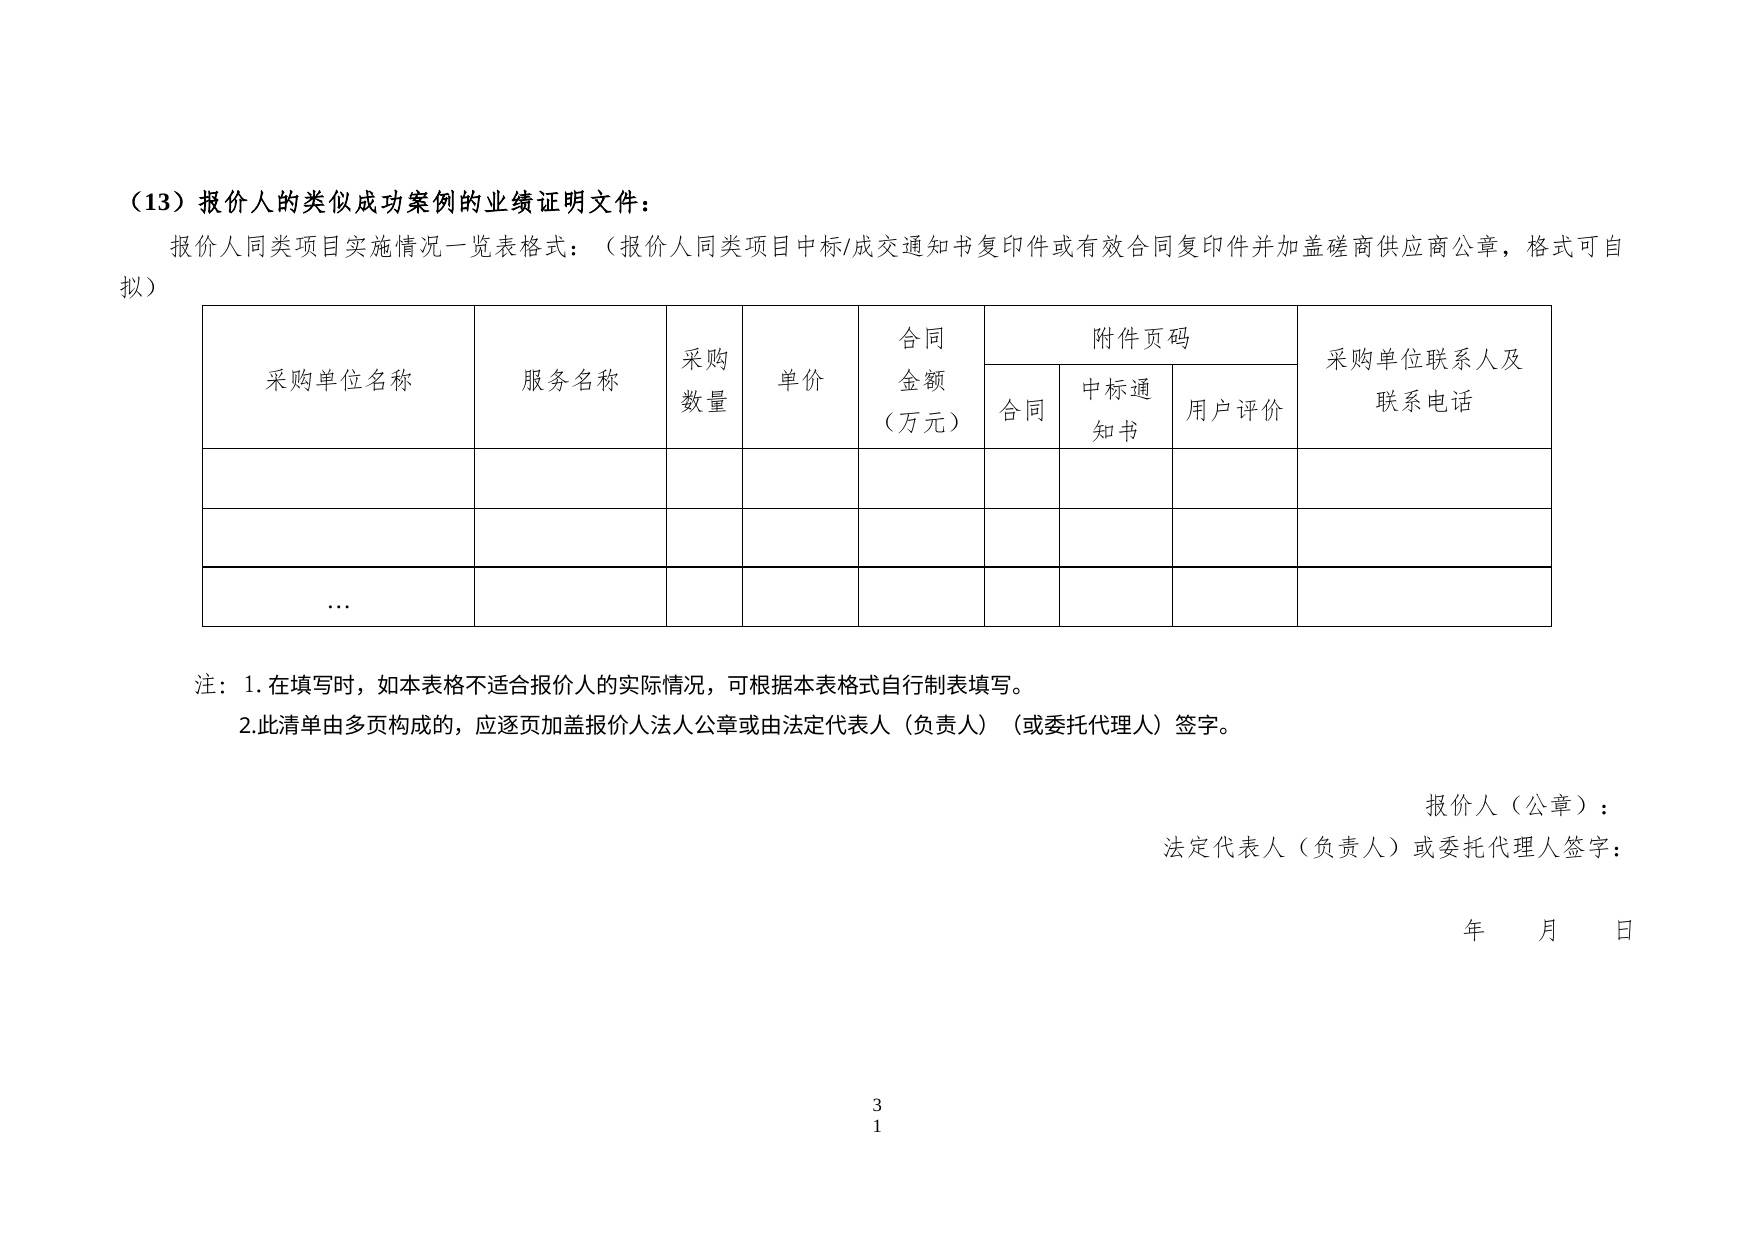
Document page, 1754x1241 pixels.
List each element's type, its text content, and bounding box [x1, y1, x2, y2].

list 报价人同类项目实施情况一览表格式：（报价人同类项目中标/成交通知书复印件或有效合同复印件并加盖磋商供应商公章，格式可自拟） [118, 222, 1636, 305]
table_cell [1298, 449, 1551, 507]
table_cell 合同 [985, 365, 1059, 448]
table_cell 中标通知书 [1060, 365, 1172, 448]
table_cell [667, 509, 742, 566]
table_cell [203, 449, 474, 507]
table_cell … [203, 568, 474, 626]
table_header 服务名称 [475, 306, 666, 448]
table_cell [743, 449, 858, 507]
table_header 合同 金额 （万元） [859, 306, 984, 448]
text 注：1.在填写时，如本表格不适合报价人的实际情况，可根据本表格式自行制表填写。 [118, 668, 1636, 700]
table_cell [859, 568, 984, 626]
table_cell [1173, 509, 1297, 566]
text 年 月 日 [118, 906, 1636, 948]
table_cell [1060, 568, 1172, 626]
table_cell [1173, 449, 1297, 507]
table_header 单价 [743, 306, 858, 448]
table_cell [1298, 509, 1551, 566]
text 报价人（公章）： [118, 781, 1623, 823]
table_cell [667, 568, 742, 626]
table_header 采购单位名称 [203, 306, 474, 448]
table_cell [743, 509, 858, 566]
table_cell [475, 568, 666, 626]
table_cell [985, 449, 1059, 507]
table_cell [859, 509, 984, 566]
table_cell [203, 509, 474, 566]
table_cell [985, 509, 1059, 566]
table_cell [1060, 449, 1172, 507]
table_cell [743, 568, 858, 626]
table_cell [985, 568, 1059, 626]
table_header 采购单位联系人及 联系电话 [1298, 306, 1551, 448]
table_cell [475, 449, 666, 507]
table_cell [667, 449, 742, 507]
table_cell [1298, 568, 1551, 626]
table_cell [859, 449, 984, 507]
text 法定代表人（负责人）或委托代理人签字： [118, 823, 1636, 865]
table_cell [1173, 568, 1297, 626]
table_cell 用户评价 [1173, 365, 1297, 448]
text （13）报价人的类似成功案例的业绩证明文件： [118, 177, 1636, 219]
table_header 附件页码 [985, 306, 1297, 364]
table_cell [1060, 509, 1172, 566]
text 2.此清单由多页构成的，应逐页加盖报价人法人公章或由法定代表人（负责人）（或委托代理人）签字。 [118, 708, 1636, 739]
table_header 采购 数量 [667, 306, 742, 448]
table_cell [475, 509, 666, 566]
